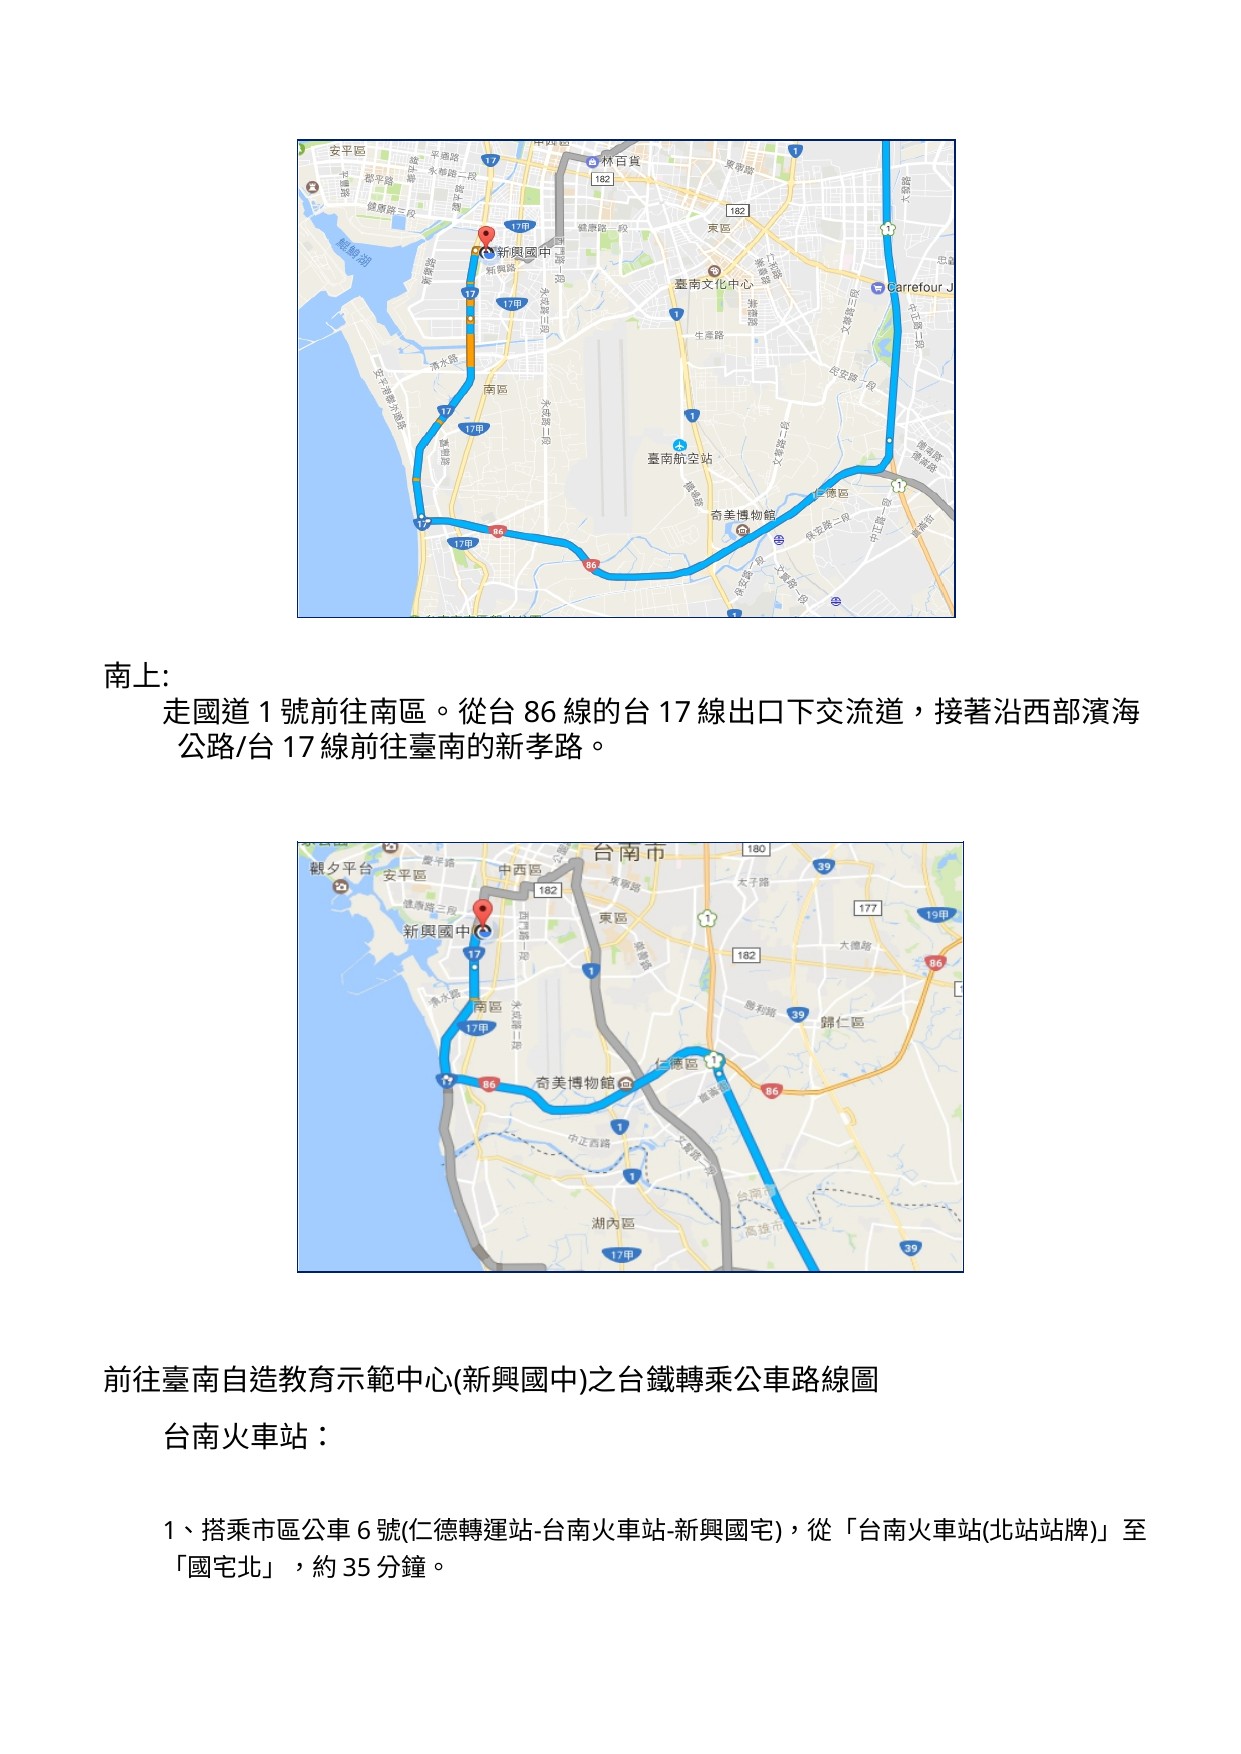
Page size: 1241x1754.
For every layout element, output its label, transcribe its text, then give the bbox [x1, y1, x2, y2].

picture [298, 843, 963, 1271]
picture [298, 141, 954, 617]
text 1、搭乘市區公車6號(仁德轉運站-台南火車站-新興國宅)，從「台南火車站(北站站牌)」至「國宅北」，約35分鐘。 [162, 1509, 1166, 1584]
text 前往臺南自造教育示範中心(新興國中)之台鐵轉乘公車路線圖 [103, 1362, 1142, 1397]
text 台南火車站： [162, 1397, 1166, 1472]
text 走國道1號前往南區。從台86線的台17線出口下交流道，接著沿西部濱海公路/台17線前往臺南的新孝路。 [103, 694, 1142, 764]
text 南上: [103, 658, 1142, 694]
